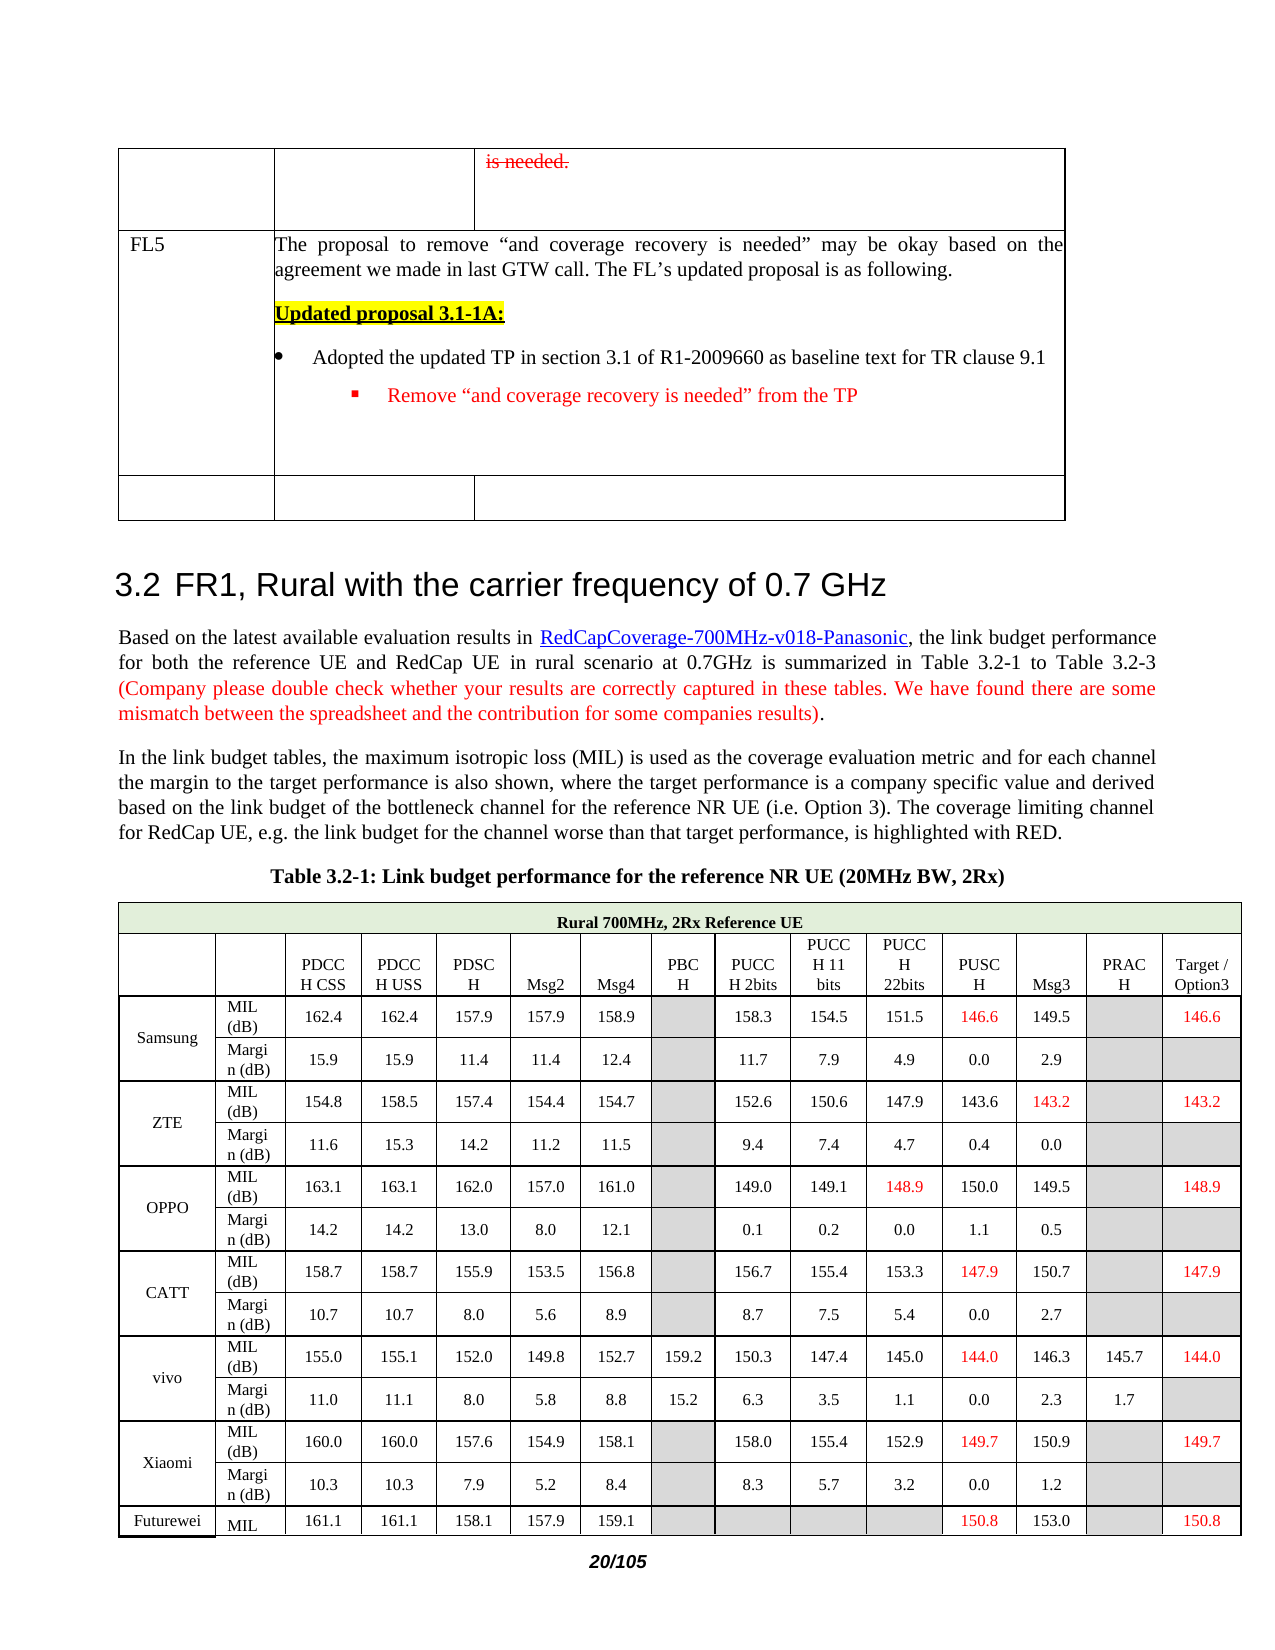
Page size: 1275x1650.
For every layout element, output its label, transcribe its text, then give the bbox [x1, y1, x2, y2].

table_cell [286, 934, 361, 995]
text Table 3.2-1: Link budget performance for the reference NR UE (20MHz BW, 2Rx) [118, 864, 1157, 888]
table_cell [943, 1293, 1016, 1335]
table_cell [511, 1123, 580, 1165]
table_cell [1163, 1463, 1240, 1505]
subtitle FR1, Rural with the carrier frequency of 0.7 GHz [114, 565, 1157, 603]
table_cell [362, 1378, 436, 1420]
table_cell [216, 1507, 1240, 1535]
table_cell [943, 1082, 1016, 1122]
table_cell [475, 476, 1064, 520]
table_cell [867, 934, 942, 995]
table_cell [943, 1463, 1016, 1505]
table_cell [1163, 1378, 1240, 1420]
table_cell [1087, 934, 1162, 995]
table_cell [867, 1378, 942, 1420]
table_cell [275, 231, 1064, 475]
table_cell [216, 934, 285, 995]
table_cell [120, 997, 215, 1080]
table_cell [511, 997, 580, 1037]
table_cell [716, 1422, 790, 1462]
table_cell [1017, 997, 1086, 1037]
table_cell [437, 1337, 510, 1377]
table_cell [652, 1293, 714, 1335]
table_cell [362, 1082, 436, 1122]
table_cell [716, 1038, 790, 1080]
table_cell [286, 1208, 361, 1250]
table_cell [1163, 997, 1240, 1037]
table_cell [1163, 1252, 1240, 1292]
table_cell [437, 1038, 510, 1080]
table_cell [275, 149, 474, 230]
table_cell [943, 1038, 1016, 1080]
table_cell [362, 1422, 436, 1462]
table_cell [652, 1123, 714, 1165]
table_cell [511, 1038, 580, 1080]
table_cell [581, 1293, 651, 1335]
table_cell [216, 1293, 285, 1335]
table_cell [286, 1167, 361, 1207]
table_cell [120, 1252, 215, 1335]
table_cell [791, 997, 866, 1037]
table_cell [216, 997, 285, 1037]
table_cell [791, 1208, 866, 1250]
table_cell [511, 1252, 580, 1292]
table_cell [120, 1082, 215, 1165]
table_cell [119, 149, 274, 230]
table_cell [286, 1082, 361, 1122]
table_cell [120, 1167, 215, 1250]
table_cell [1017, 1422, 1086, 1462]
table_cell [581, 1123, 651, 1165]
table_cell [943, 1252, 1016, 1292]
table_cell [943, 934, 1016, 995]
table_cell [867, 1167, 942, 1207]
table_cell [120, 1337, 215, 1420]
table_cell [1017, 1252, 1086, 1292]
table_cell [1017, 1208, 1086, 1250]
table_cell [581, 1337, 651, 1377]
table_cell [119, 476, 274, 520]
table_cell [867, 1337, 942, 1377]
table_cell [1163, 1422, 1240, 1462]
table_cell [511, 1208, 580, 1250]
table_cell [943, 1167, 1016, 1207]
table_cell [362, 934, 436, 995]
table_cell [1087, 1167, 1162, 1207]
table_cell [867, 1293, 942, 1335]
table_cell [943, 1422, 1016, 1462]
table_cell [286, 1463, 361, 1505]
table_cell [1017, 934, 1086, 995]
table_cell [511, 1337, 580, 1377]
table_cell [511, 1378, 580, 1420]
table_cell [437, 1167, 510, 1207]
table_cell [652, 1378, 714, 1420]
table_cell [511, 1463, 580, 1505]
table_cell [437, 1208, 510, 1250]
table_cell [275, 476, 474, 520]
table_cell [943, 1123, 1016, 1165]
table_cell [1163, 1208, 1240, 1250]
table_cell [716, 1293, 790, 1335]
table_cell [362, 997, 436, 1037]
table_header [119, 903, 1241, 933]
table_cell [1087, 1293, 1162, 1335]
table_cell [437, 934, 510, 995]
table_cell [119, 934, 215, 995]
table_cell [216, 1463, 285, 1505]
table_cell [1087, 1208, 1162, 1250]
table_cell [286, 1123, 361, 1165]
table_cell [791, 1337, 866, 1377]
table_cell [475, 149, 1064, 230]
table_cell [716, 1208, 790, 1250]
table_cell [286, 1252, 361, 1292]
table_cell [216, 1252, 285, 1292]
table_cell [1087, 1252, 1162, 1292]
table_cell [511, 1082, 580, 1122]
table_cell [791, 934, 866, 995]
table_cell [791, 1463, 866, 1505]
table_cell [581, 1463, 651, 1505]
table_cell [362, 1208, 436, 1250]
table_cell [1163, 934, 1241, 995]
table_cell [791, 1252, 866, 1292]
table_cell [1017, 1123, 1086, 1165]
text Based on the latest available evaluation results in RedCapCoverage-700MHz-v018-Panasonic, the link budget performance for both the reference UE and RedCap UE in rural scenario at 0.7GHz is summarized in Table 3.2-1 to Table 3.2-3 (Company please double check whether your results are correctly captured in these tables. We have found there are some mismatch between the spreadsheet and the contribution for some companies results). [118, 625, 1157, 725]
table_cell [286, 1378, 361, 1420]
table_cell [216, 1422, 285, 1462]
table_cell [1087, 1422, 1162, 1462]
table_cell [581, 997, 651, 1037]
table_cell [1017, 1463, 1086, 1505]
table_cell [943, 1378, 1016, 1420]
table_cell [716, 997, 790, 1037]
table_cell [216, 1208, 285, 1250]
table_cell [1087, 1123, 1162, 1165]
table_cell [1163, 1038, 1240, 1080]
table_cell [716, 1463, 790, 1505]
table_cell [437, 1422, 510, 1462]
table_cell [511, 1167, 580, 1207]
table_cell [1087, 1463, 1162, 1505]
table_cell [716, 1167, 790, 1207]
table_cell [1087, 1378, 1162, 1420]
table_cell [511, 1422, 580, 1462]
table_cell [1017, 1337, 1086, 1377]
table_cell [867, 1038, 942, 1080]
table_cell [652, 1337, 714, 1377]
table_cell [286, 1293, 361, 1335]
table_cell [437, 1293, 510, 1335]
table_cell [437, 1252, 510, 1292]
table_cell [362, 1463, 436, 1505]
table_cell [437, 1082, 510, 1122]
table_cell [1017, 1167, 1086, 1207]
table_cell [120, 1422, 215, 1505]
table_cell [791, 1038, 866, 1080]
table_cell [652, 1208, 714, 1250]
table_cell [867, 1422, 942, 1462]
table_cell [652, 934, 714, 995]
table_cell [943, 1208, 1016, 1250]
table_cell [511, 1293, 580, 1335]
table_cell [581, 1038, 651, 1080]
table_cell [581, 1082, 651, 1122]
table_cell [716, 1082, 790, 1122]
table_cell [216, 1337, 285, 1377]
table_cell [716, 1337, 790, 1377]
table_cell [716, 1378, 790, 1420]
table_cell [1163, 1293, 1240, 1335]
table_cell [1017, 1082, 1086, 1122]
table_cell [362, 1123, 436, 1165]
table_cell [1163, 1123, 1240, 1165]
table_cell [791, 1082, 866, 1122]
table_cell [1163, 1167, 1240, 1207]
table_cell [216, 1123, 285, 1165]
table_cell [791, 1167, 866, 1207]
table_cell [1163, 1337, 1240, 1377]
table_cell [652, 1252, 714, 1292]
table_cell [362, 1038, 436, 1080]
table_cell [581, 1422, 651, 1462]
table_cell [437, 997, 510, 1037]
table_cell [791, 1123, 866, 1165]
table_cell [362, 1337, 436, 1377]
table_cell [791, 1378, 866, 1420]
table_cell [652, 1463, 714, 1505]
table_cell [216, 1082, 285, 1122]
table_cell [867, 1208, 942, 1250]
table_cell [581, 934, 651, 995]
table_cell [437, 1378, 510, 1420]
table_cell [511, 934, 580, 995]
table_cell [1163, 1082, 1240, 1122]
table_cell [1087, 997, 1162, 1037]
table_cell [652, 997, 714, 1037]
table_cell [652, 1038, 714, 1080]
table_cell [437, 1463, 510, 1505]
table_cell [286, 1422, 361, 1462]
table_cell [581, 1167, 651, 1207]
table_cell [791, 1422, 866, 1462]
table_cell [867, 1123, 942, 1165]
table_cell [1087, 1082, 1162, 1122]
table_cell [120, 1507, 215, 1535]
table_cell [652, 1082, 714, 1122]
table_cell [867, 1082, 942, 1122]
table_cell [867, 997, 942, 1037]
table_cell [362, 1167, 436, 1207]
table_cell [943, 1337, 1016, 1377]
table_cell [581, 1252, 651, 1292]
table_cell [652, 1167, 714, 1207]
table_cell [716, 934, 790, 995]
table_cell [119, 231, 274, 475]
text In the link budget tables, the maximum isotropic loss (MIL) is used as the coverage evaluation metric and for each channel the margin to the target performance is also shown, where the target performance is a company specific value and derived based on the link budget of the bottleneck channel for the reference NR UE (i.e. Option 3). The coverage limiting channel for RedCap UE, e.g. the link budget for the channel worse than that target performance, is highlighted with RED. [118, 745, 1157, 844]
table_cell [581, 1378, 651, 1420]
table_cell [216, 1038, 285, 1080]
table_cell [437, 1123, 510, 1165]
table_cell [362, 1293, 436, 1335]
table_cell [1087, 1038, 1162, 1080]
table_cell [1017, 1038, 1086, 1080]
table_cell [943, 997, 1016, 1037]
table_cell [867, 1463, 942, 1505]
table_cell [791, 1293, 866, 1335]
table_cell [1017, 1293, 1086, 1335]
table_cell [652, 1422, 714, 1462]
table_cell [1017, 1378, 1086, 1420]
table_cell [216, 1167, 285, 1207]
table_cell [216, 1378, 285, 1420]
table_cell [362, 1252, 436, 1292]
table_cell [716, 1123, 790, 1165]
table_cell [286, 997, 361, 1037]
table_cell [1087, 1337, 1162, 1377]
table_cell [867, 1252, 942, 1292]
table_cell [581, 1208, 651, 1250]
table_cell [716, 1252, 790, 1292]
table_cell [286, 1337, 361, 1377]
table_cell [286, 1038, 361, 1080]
